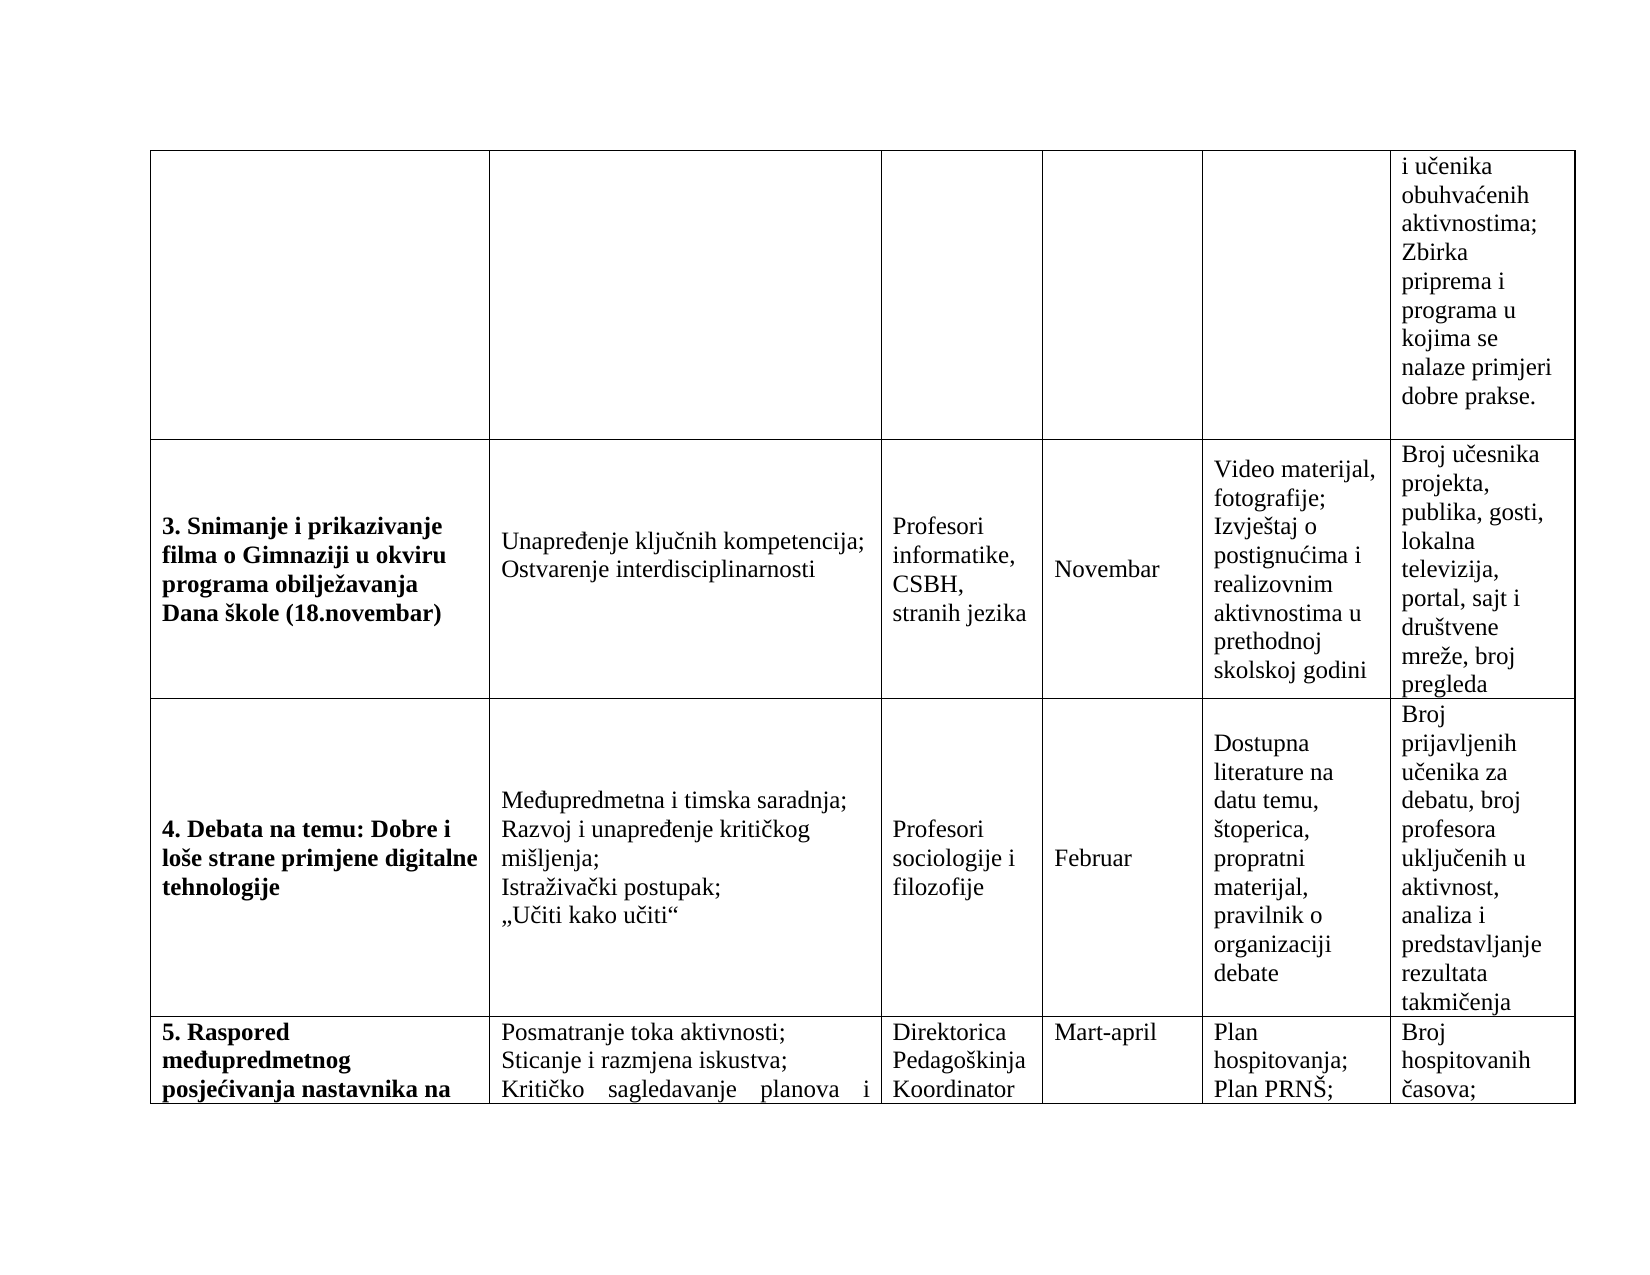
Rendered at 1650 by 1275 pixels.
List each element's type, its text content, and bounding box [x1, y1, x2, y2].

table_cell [151, 151, 489, 438]
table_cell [1043, 151, 1202, 438]
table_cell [882, 1017, 1042, 1103]
table_cell Profesori sociologije i filozofije [882, 699, 1042, 1016]
table_cell Dostupna literature na datu temu, štoperica, propratni materijal, pravilnik o organizaciji debate [1203, 699, 1390, 1016]
table_cell 4. Debata na temu: Dobre i loše strane primjene digitalne tehnologije [151, 699, 489, 1016]
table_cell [151, 1017, 489, 1103]
table_cell Video materijal, fotografije; Izvještaj o postignućima i realizovnim aktivnostima u prethodnoj skolskoj godini [1203, 440, 1390, 698]
table_cell Unapređenje ključnih kompetencija; Ostvarenje interdisciplinarnosti [490, 440, 881, 698]
table_cell 3. Snimanje i prikazivanje filma o Gimnaziji u okviru programa obilježavanja Dana škole (18.novembar) [151, 440, 489, 698]
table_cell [1391, 151, 1574, 438]
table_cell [882, 151, 1042, 438]
table_cell Profesori informatike, CSBH, stranih jezika [882, 440, 1042, 698]
table_cell Broj učesnika projekta, publika, gosti, lokalna televizija, portal, sajt i društvene mreže, broj pregleda [1391, 440, 1574, 698]
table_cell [1203, 1017, 1390, 1103]
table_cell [490, 151, 881, 438]
table_cell Mart-april [1043, 1017, 1202, 1103]
table_cell Novembar [1043, 440, 1202, 698]
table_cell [1391, 1017, 1574, 1103]
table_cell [1203, 151, 1390, 438]
table_cell Februar [1043, 699, 1202, 1016]
table_cell Broj prijavljenih učenika za debatu, broj profesora uključenih u aktivnost, analiza i predstavljanje rezultata takmičenja [1391, 699, 1574, 1016]
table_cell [490, 1017, 881, 1103]
table_cell Međupredmetna i timska saradnja; Razvoj i unapređenje kritičkog mišljenja; Istraživački postupak; „Učiti kako učiti“ [490, 699, 881, 1016]
